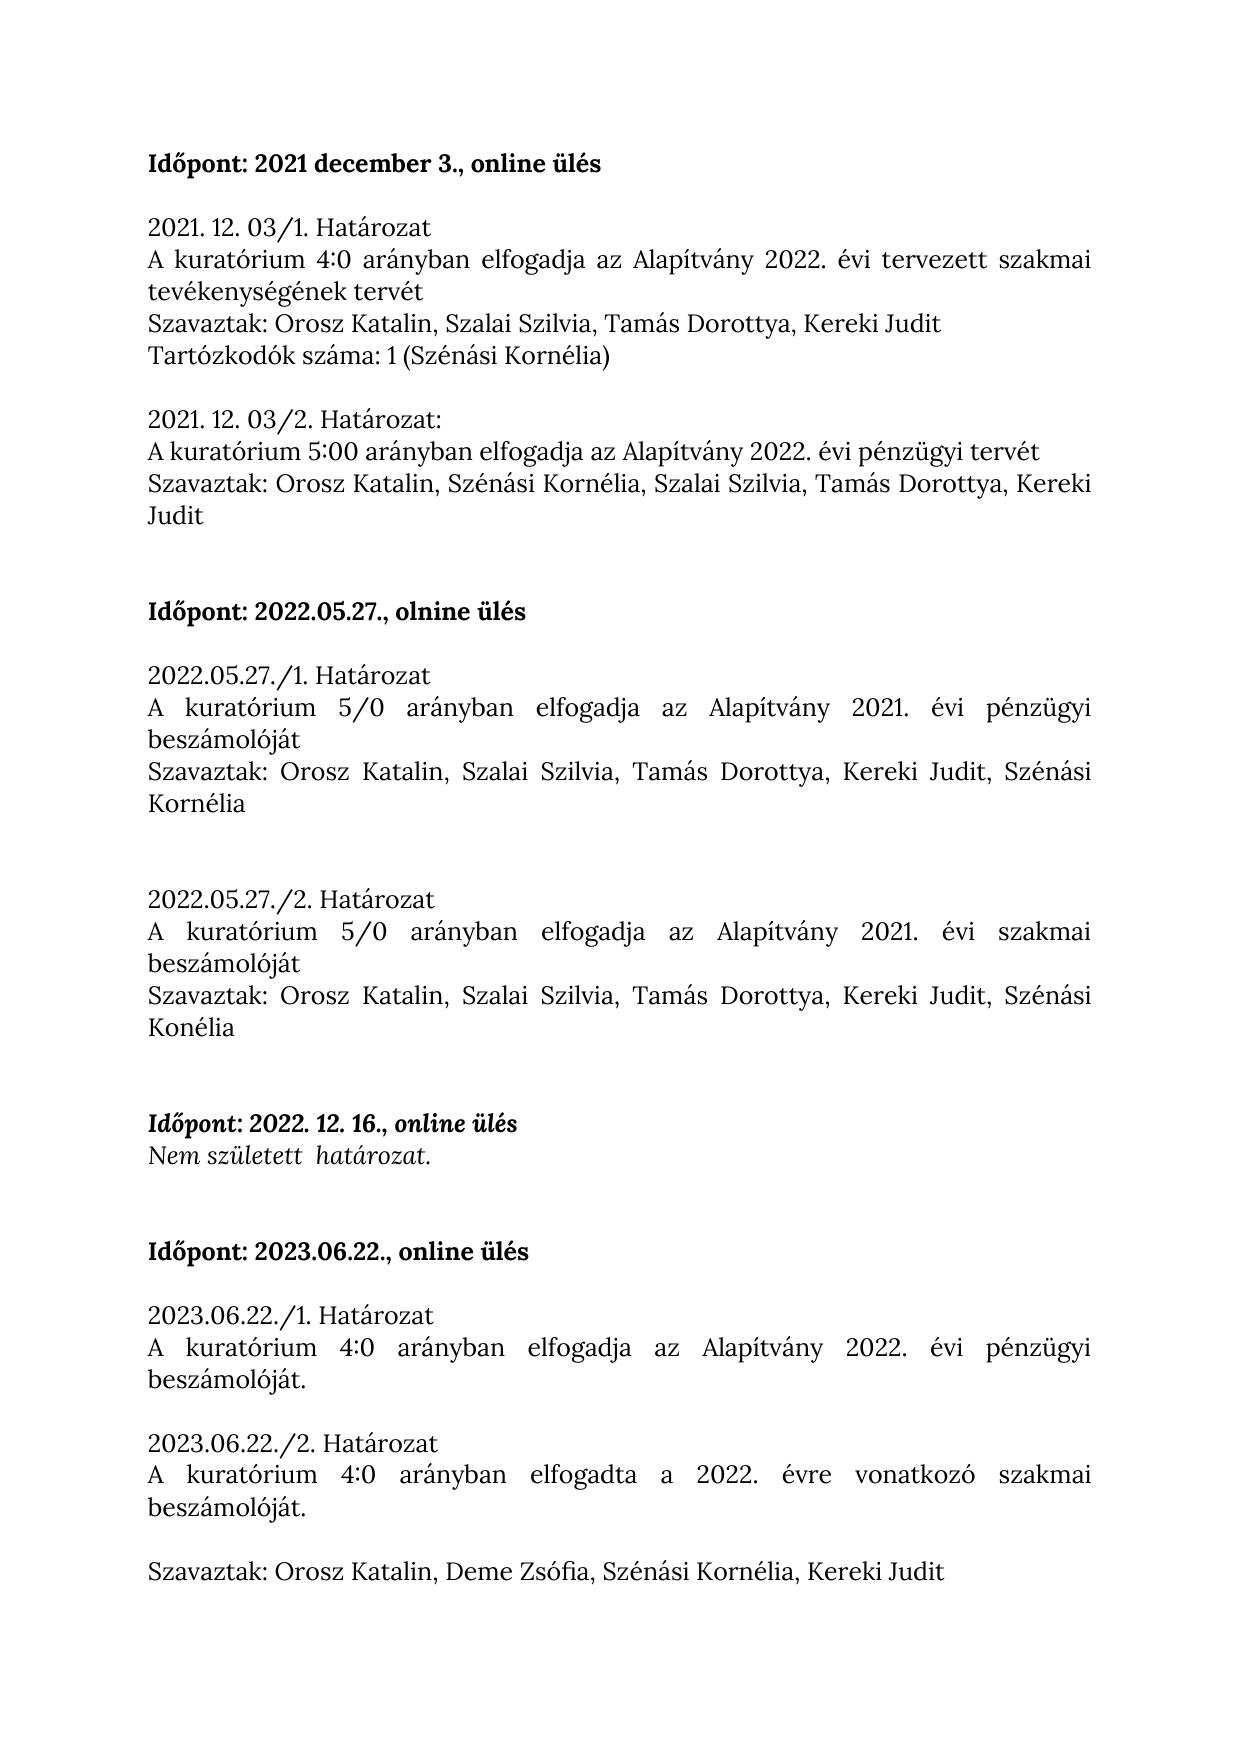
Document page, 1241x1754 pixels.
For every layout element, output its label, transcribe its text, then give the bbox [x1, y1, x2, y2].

text Szavaztak: Orosz Katalin, Szalai Szilvia, Tamás Dorottya, Kereki Judit [148, 307, 1093, 339]
text 2023.06.22./1. Határozat [148, 1299, 1093, 1331]
text 2021. 12. 03/1. Határozat [148, 212, 1093, 243]
text Szavaztak: Orosz Katalin, Szalai Szilvia, Tamás Dorottya, Kereki Judit, Szénási Kornélia [148, 755, 1093, 819]
text 2022.05.27./2. Határozat [148, 883, 1093, 915]
text A kuratórium 5/0 arányban elfogadja az Alapítvány 2021. évi szakmai beszámolóját [148, 915, 1093, 979]
text 2022.05.27./1. Határozat [148, 659, 1093, 691]
text Nem született határozat. [148, 1139, 1093, 1171]
text Tartózkodók száma: 1 (Szénási Kornélia) [148, 339, 1093, 371]
text A kuratórium 4:0 arányban elfogadja az Alapítvány 2022. évi tervezett szakmai tevékenységének tervét [148, 243, 1093, 307]
text A kuratórium 5:00 arányban elfogadja az Alapítvány 2022. évi pénzügyi tervét [148, 435, 1093, 467]
text 2021. 12. 03/2. Határozat: [148, 403, 1093, 435]
text Szavaztak: Orosz Katalin, Szalai Szilvia, Tamás Dorottya, Kereki Judit, Szénási Konélia [148, 979, 1093, 1043]
text Szavaztak: Orosz Katalin, Szénási Kornélia, Szalai Szilvia, Tamás Dorottya, Kereki Judit [148, 467, 1093, 531]
text Időpont: 2023.06.22., online ülés [148, 1235, 1093, 1267]
text Időpont: 2022.05.27., olnine ülés [148, 595, 1093, 627]
text A kuratórium 5/0 arányban elfogadja az Alapítvány 2021. évi pénzügyi beszámolóját [148, 691, 1093, 755]
text Időpont: 2022. 12. 16., online ülés [148, 1107, 1093, 1139]
text Időpont: 2021 december 3., online ülés [148, 148, 1093, 179]
text Szavaztak: Orosz Katalin, Deme Zsófia, Szénási Kornélia, Kereki Judit [148, 1555, 1093, 1587]
text A kuratórium 4:0 arányban elfogadta a 2022. évre vonatkozó szakmai beszámolóját. [148, 1459, 1093, 1523]
text 2023.06.22./2. Határozat [148, 1427, 1093, 1459]
text A kuratórium 4:0 arányban elfogadja az Alapítvány 2022. évi pénzügyi beszámolóját. [148, 1331, 1093, 1395]
